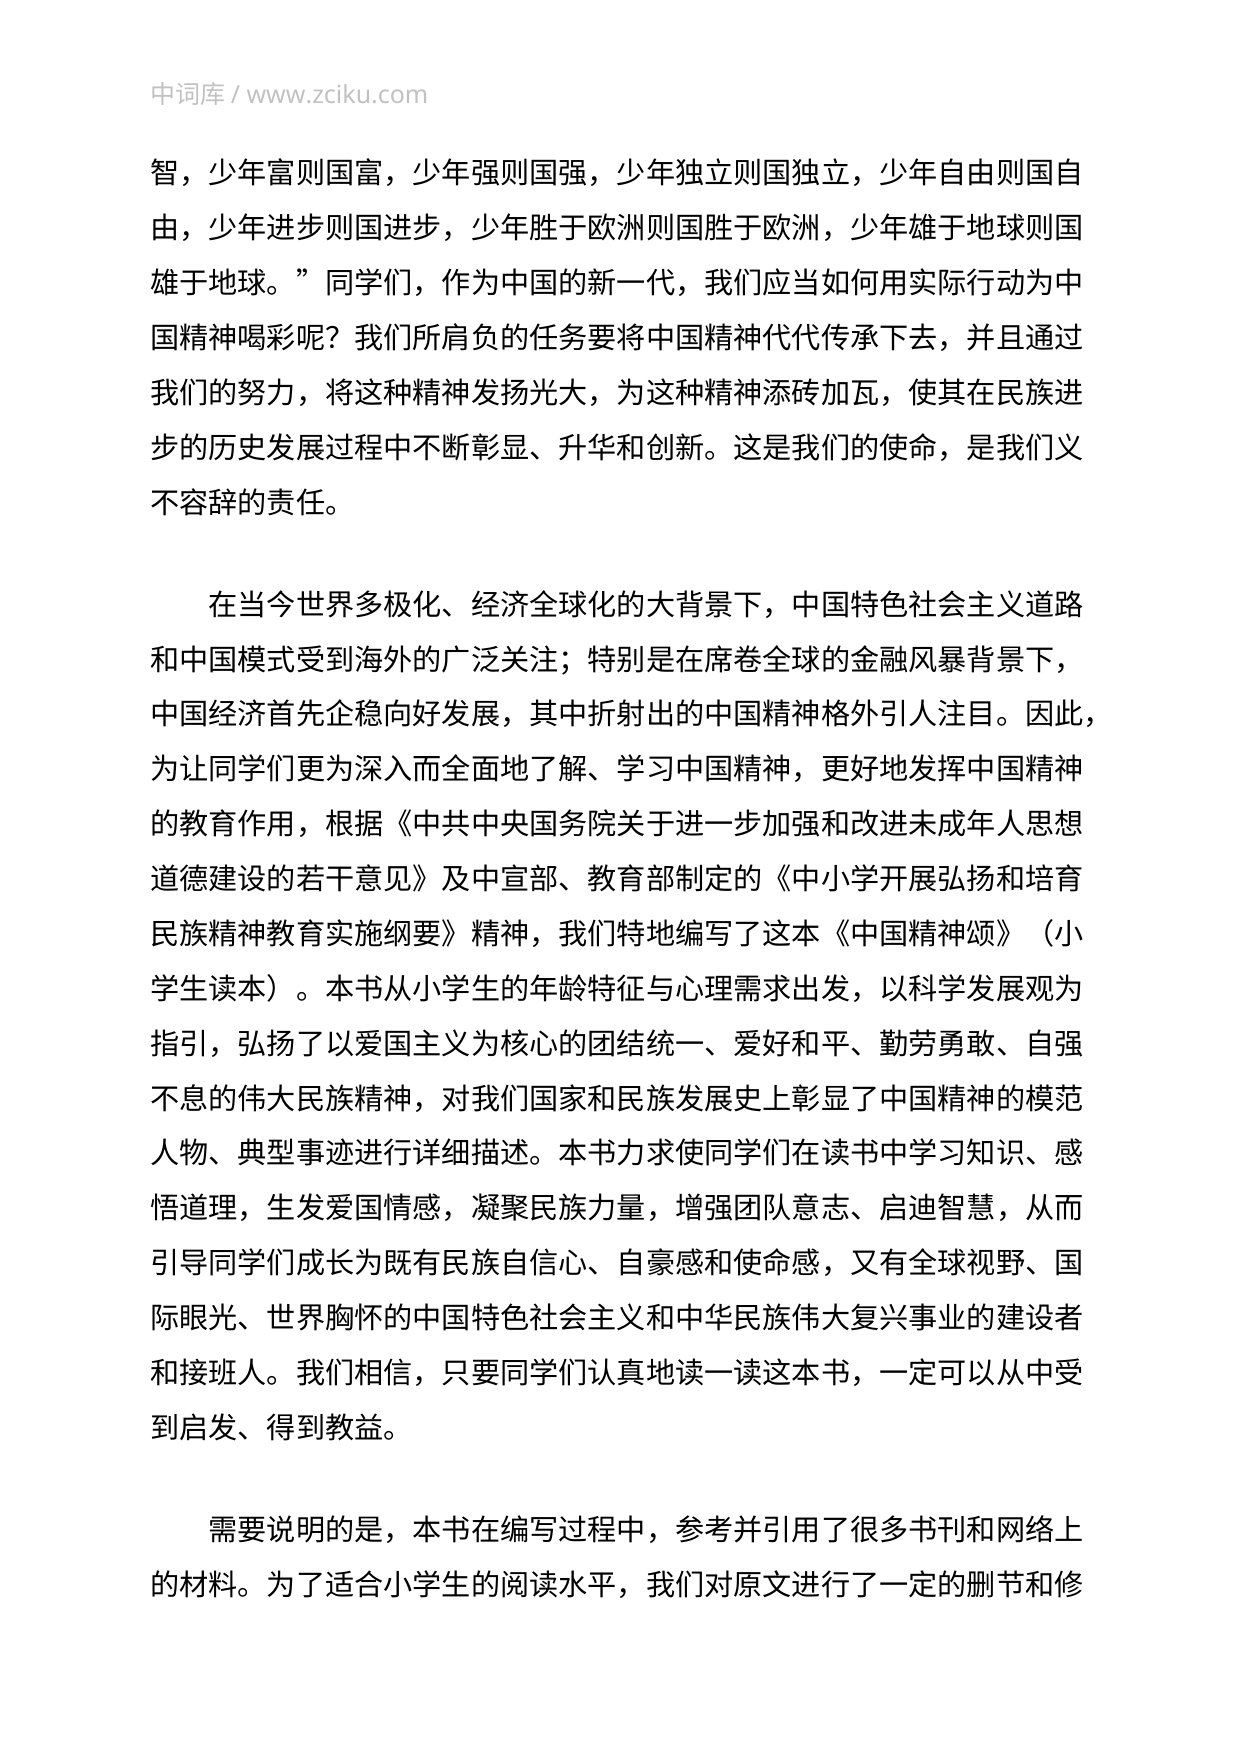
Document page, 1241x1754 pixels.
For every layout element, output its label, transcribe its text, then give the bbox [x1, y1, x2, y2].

text 在当今世界多极化、经济全球化的大背景下，中国特色社会主义道路和中国模式受到海外的广泛关注；特别是在席卷全球的金融风暴背景下，中国经济首先企稳向好发展，其中折射出的中国精神格外引人注目。因此，为让同学们更为深入而全面地了解、学习中国精神，更好地发挥中国精神的教育作用，根据《中共中央国务院关于进一步加强和改进未成年人思想道德建设的若干意见》及中宣部、教育部制定的《中小学开展弘扬和培育民族精神教育实施纲要》精神，我们特地编写了这本《中国精神颂》（小学生读本）。本书从小学生的年龄特征与心理需求出发，以科学发展观为指引，弘扬了以爱国主义为核心的团结统一、爱好和平、勤劳勇敢、自强不息的伟大民族精神，对我们国家和民族发展史上彰显了中国精神的模范人物、典型事迹进行详细描述。本书力求使同学们在读书中学习知识、感悟道理，生发爱国情感，凝聚民族力量，增强团队意志、启迪智慧，从而引导同学们成长为既有民族自信心、自豪感和使命感，又有全球视野、国际眼光、世界胸怀的中国特色社会主义和中华民族伟大复兴事业的建设者和接班人。我们相信，只要同学们认真地读一读这本书，一定可以从中受到启发、得到教益。 [150, 581, 1090, 1447]
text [150, 150, 1090, 522]
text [150, 1506, 1090, 1603]
